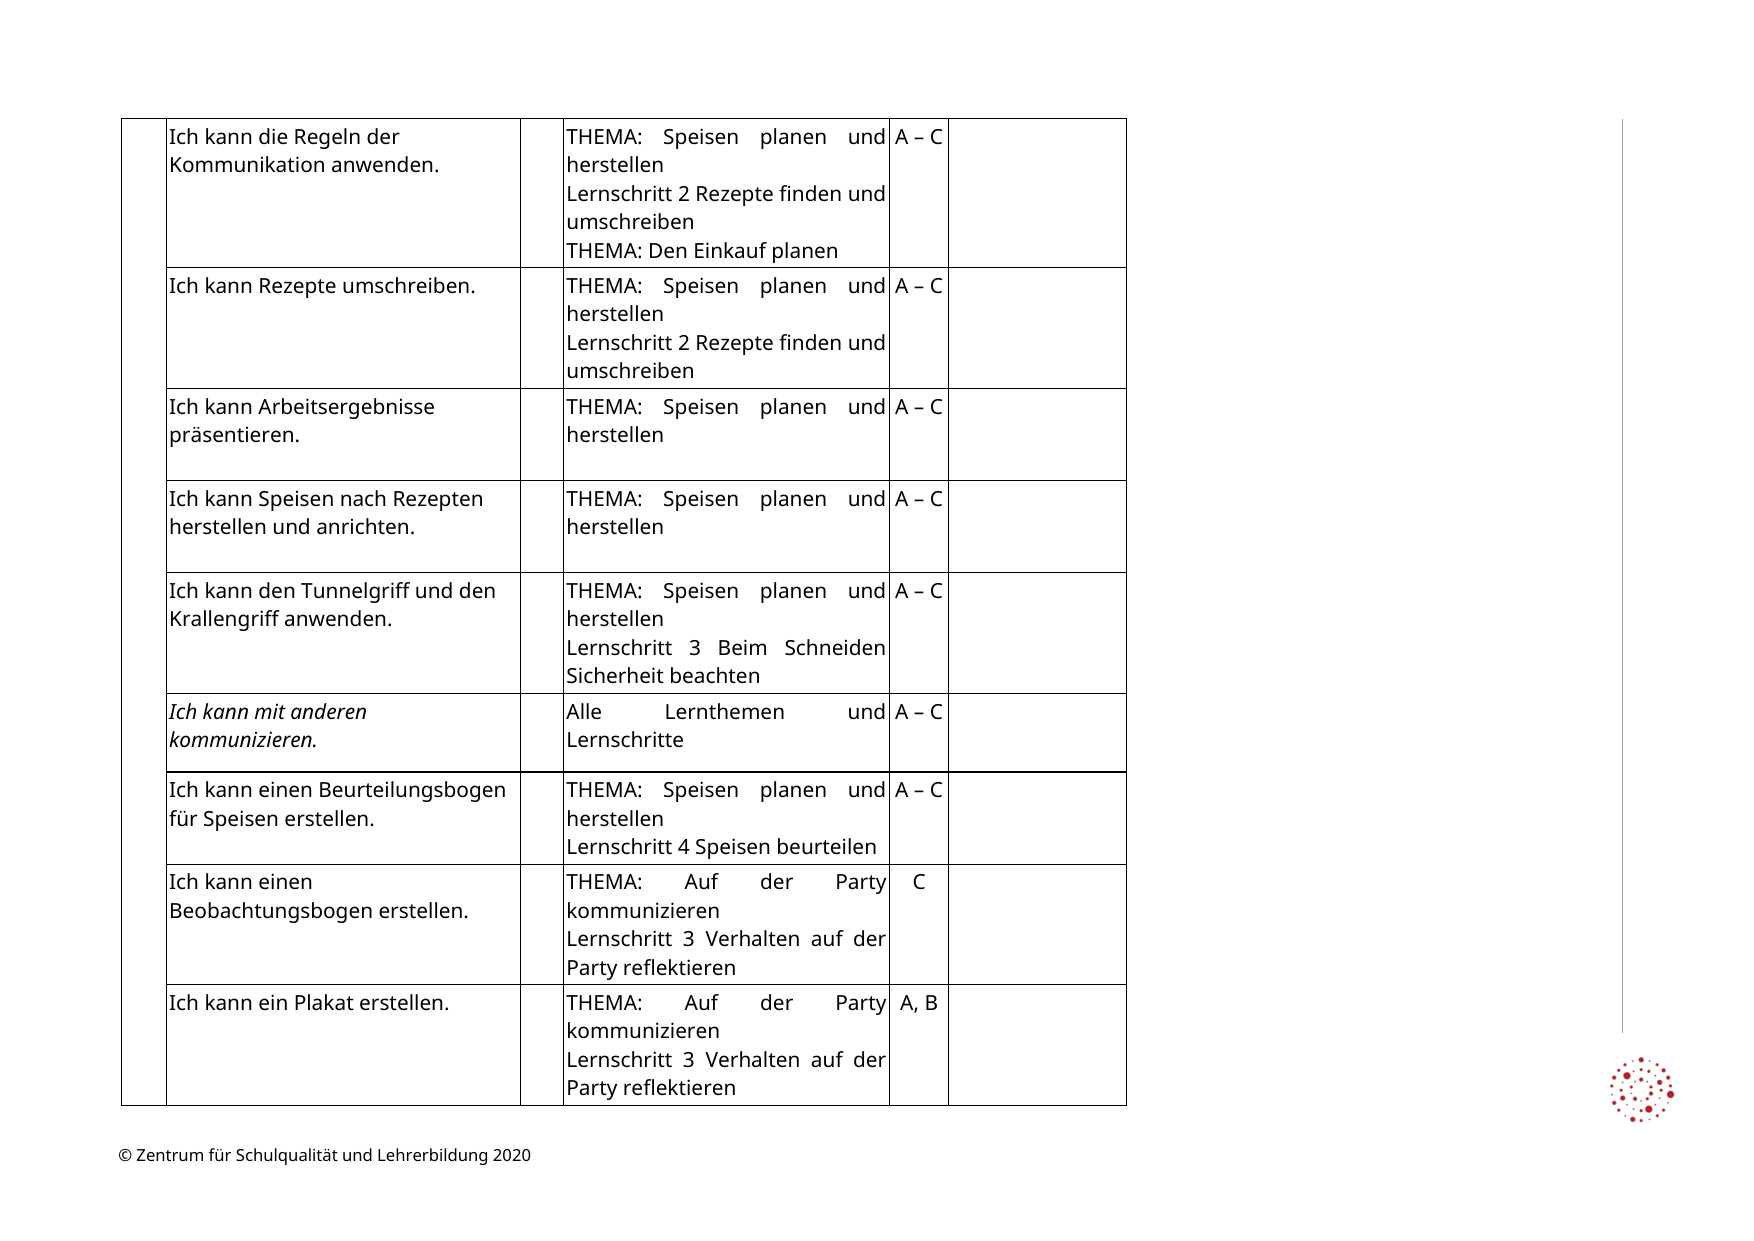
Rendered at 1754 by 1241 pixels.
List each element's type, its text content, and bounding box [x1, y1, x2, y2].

table_cell [949, 573, 1126, 693]
table_cell [949, 985, 1126, 1105]
table_cell Ich kann Speisen nach Rezepten herstellen und anrichten. [167, 481, 520, 572]
table_cell THEMA: Speisen planen und herstellen Lernschritt 4 Speisen beurteilen [564, 773, 889, 863]
table_cell A, B [890, 985, 948, 1105]
table_cell A – C [890, 119, 948, 267]
table_cell [949, 119, 1126, 267]
table_cell [949, 773, 1126, 863]
table_cell [521, 573, 563, 693]
table_cell THEMA: Speisen planen und herstellen Lernschritt 2 Rezepte finden und umschreiben THEMA: Den Einkauf planen [564, 119, 889, 267]
table_cell Ich kann die Regeln der Kommunikation anwenden. [167, 119, 520, 267]
table_cell Ich kann Rezepte umschreiben. [167, 268, 520, 388]
table_cell [949, 481, 1126, 572]
table_cell Alle Lernthemen und Lernschritte [564, 694, 889, 771]
table_cell THEMA: Speisen planen und herstellen [564, 389, 889, 480]
table_cell THEMA: Speisen planen und herstellen Lernschritt 2 Rezepte finden und umschreiben [564, 268, 889, 388]
table_cell [521, 119, 563, 267]
table_cell [521, 268, 563, 388]
table_cell Ich kann einen Beurteilungsbogen für Speisen erstellen. [167, 773, 520, 863]
picture [1607, 1057, 1677, 1123]
table_cell [949, 268, 1126, 388]
table_cell A – C [890, 694, 948, 771]
table_cell [521, 694, 563, 771]
table_cell Ich kann Arbeitsergebnisse präsentieren. [167, 389, 520, 480]
table_cell THEMA: Speisen planen und herstellen Lernschritt 3 Beim Schneiden Sicherheit beachten [564, 573, 889, 693]
table_cell A – C [890, 573, 948, 693]
table_cell [521, 773, 563, 863]
table_cell A – C [890, 773, 948, 863]
table_cell Ich kann ein Plakat erstellen. [167, 985, 520, 1105]
table_cell [521, 481, 563, 572]
table_cell THEMA: Auf der Party kommunizieren Lernschritt 3 Verhalten auf der Party reflektieren [564, 985, 889, 1105]
table_cell Ich kann den Tunnelgriff und den Krallengriff anwenden. [167, 573, 520, 693]
table_cell [521, 865, 563, 984]
table_cell THEMA: Speisen planen und herstellen [564, 481, 889, 572]
table_cell Ich kann mit anderen kommunizieren. [167, 694, 520, 771]
table_cell A – C [890, 481, 948, 572]
table_cell [949, 389, 1126, 480]
table_cell [521, 985, 563, 1105]
table_cell C [890, 865, 948, 984]
table_cell THEMA: Auf der Party kommunizieren Lernschritt 3 Verhalten auf der Party reflektieren [564, 865, 889, 984]
table_cell [949, 865, 1126, 984]
table_cell A – C [890, 389, 948, 480]
table_cell A – C [890, 268, 948, 388]
table_cell [521, 389, 563, 480]
table_cell [949, 694, 1126, 771]
table_cell Ich kann einen Beobachtungsbogen erstellen. [167, 865, 520, 984]
